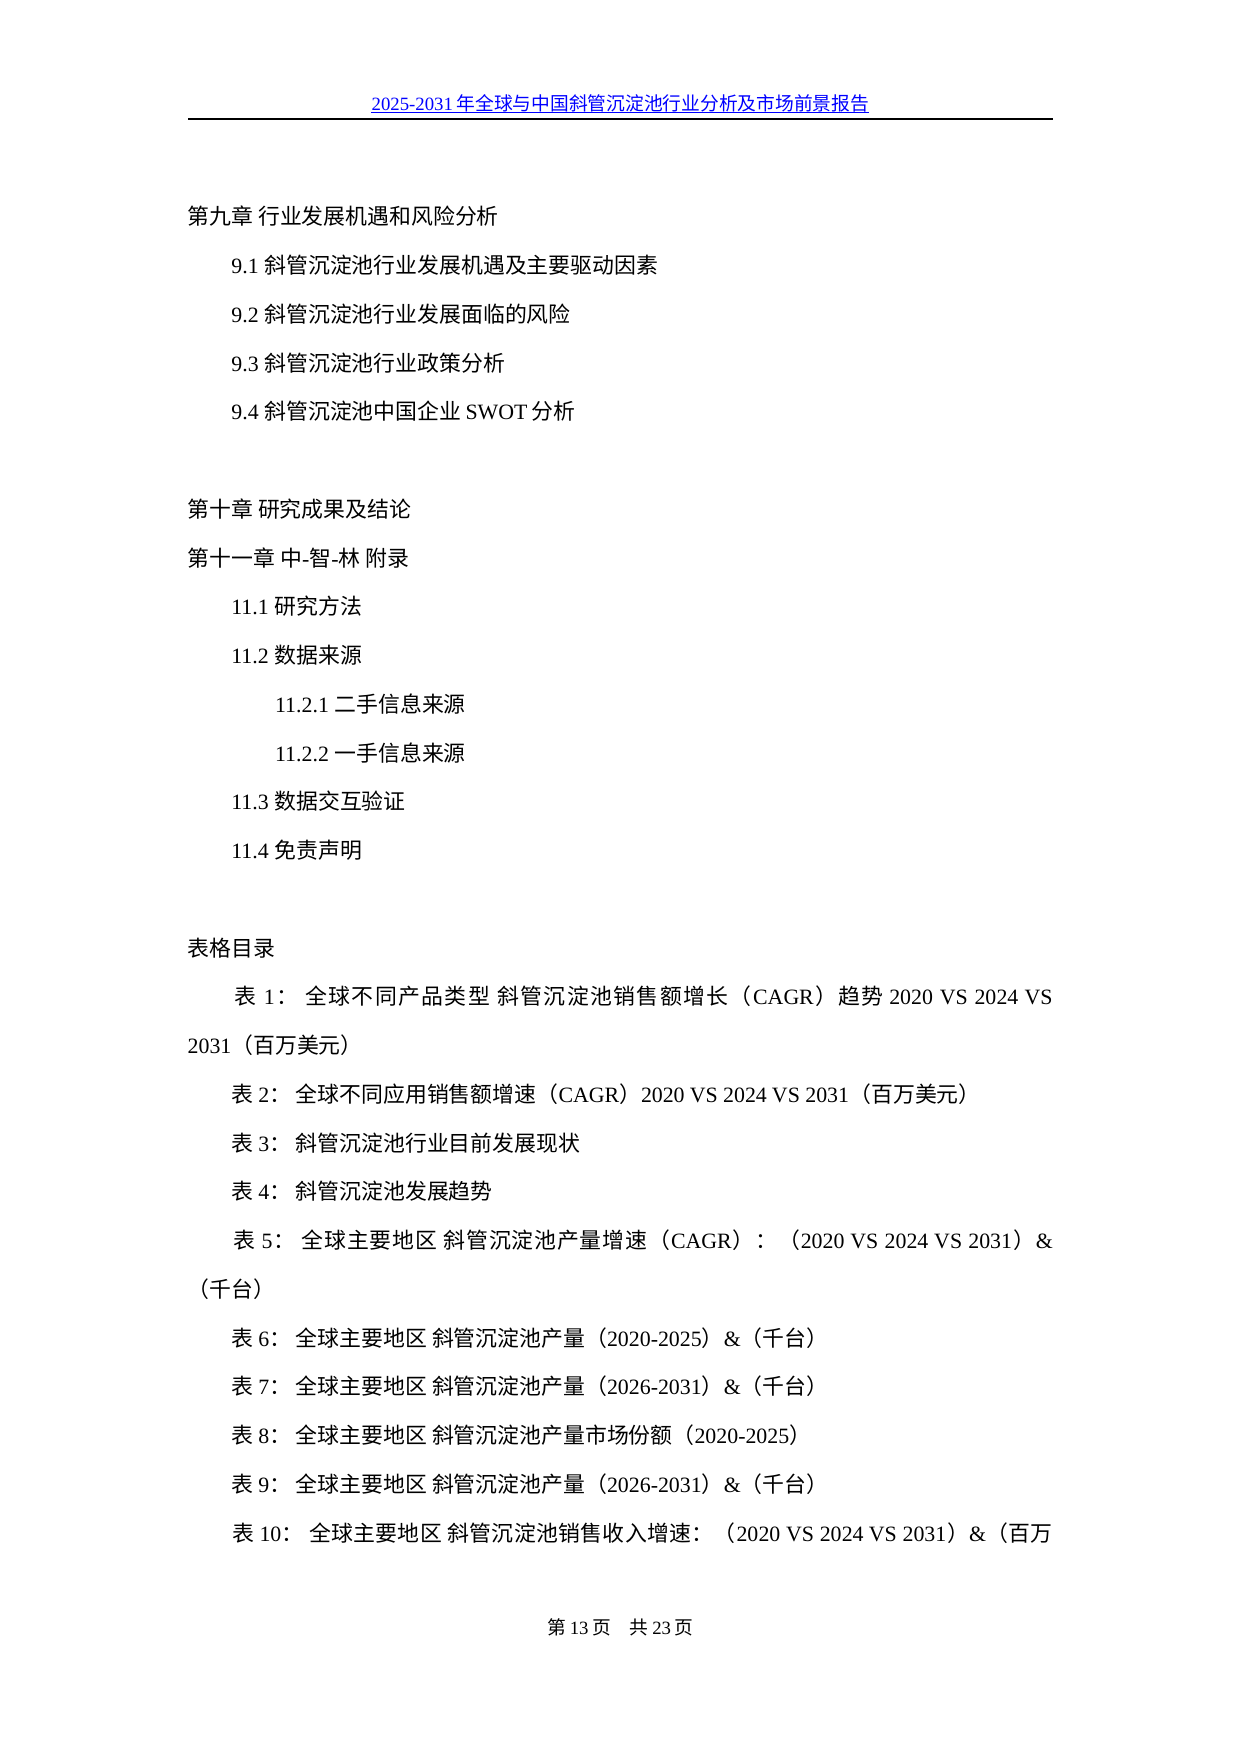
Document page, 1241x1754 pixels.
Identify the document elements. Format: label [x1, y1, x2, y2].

text [187, 150, 1053, 1548]
